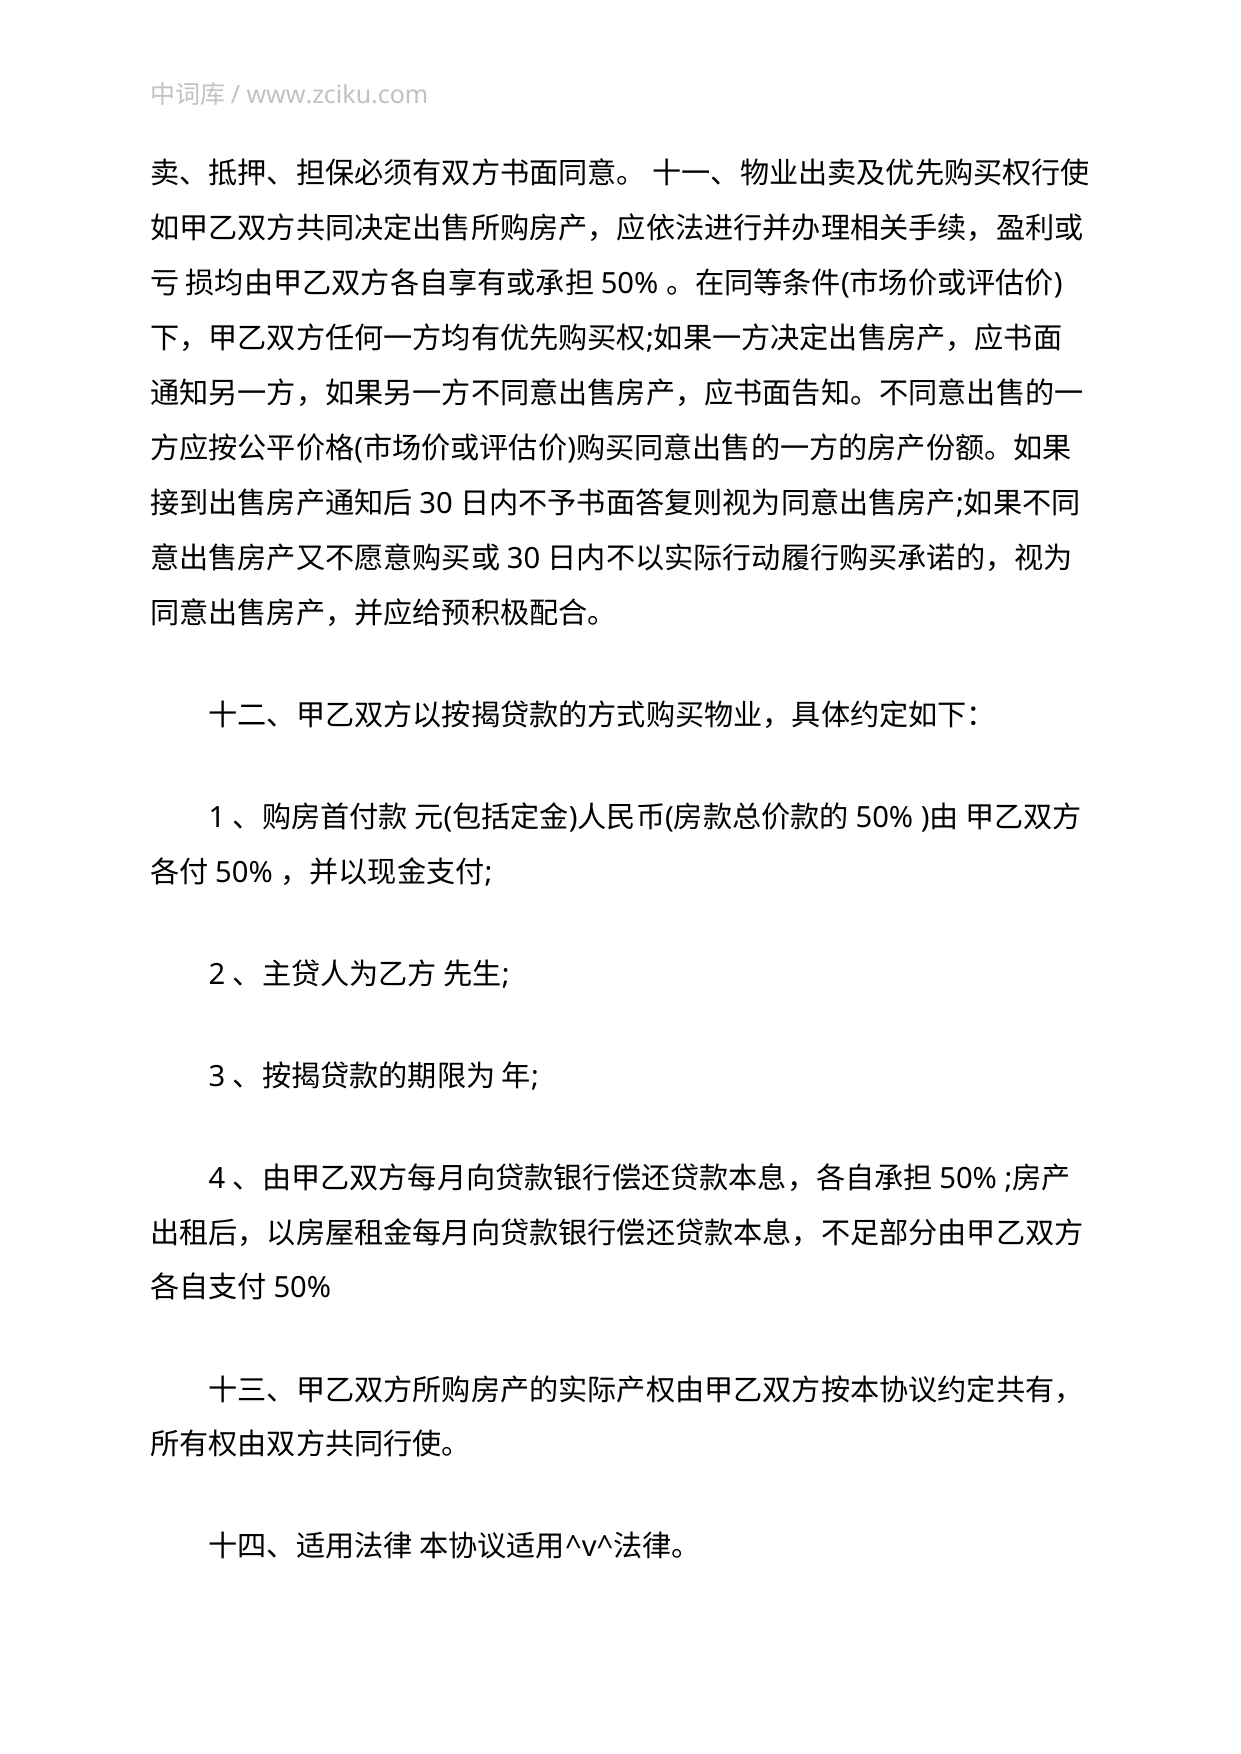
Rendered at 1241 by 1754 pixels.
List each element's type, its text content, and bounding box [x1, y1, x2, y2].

text 十四、适用法律 本协议适用^v^法律。 [150, 1523, 1090, 1565]
text 十二、甲乙双方以按揭贷款的方式购买物业，具体约定如下： [150, 691, 1090, 734]
text 3 、按揭贷款的期限为 年; [150, 1052, 1090, 1094]
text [150, 150, 1090, 632]
text 十三、甲乙双方所购房产的实际产权由甲乙双方按本协议约定共有，所有权由双方共同行使。 [150, 1366, 1090, 1463]
text 4 、由甲乙双方每月向贷款银行偿还贷款本息，各自承担 50% ;房产出租后，以房屋租金每月向贷款银行偿还贷款本息，不足部分由甲乙双方各自支付 50% [150, 1154, 1090, 1306]
text 1 、购房首付款 元(包括定金)人民币(房款总价款的 50% )由 甲乙双方各付 50% ，并以现金支付; [150, 793, 1090, 891]
text 2 、主贷人为乙方 先生; [150, 950, 1090, 993]
